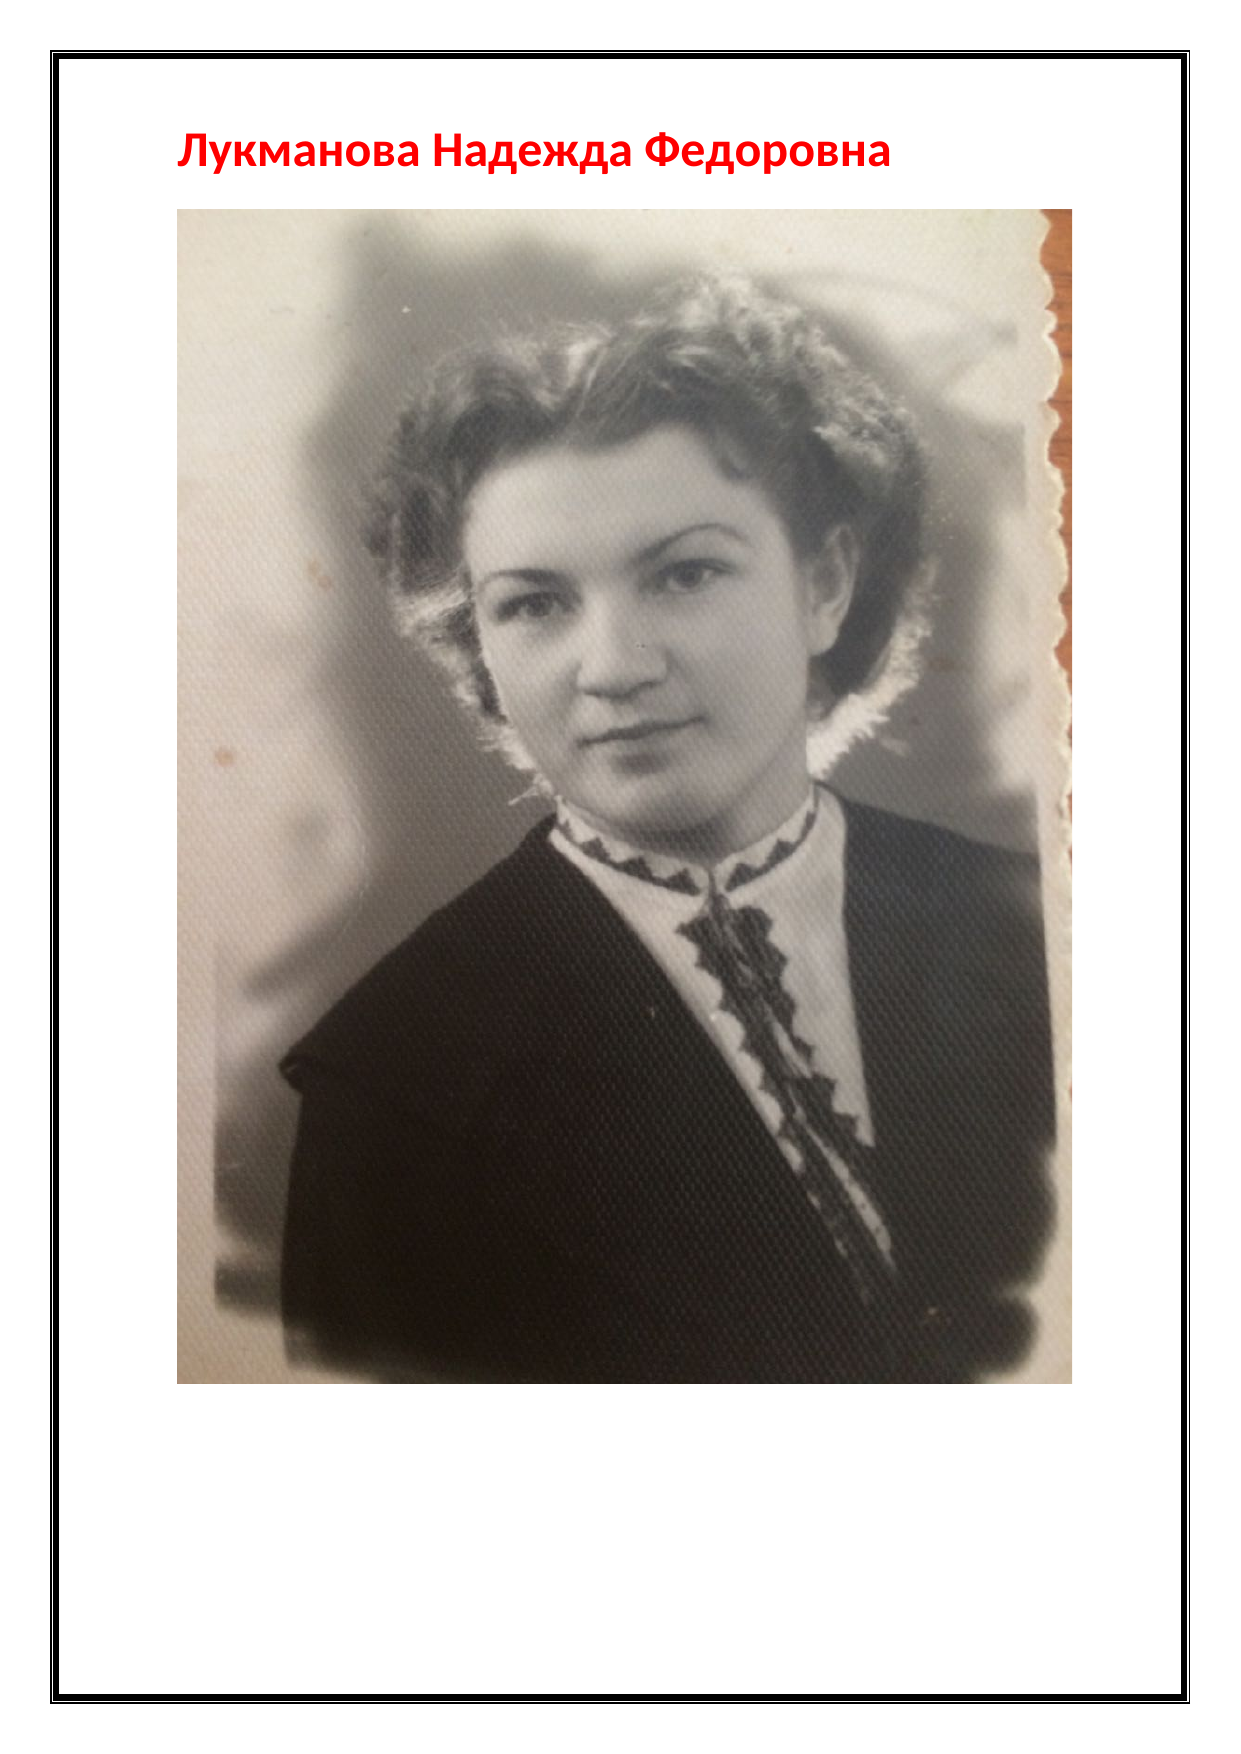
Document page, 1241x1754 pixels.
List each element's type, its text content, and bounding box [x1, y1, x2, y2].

picture [177, 209, 1073, 1384]
text Лукманова Надежда Федоровна [177, 118, 1152, 179]
